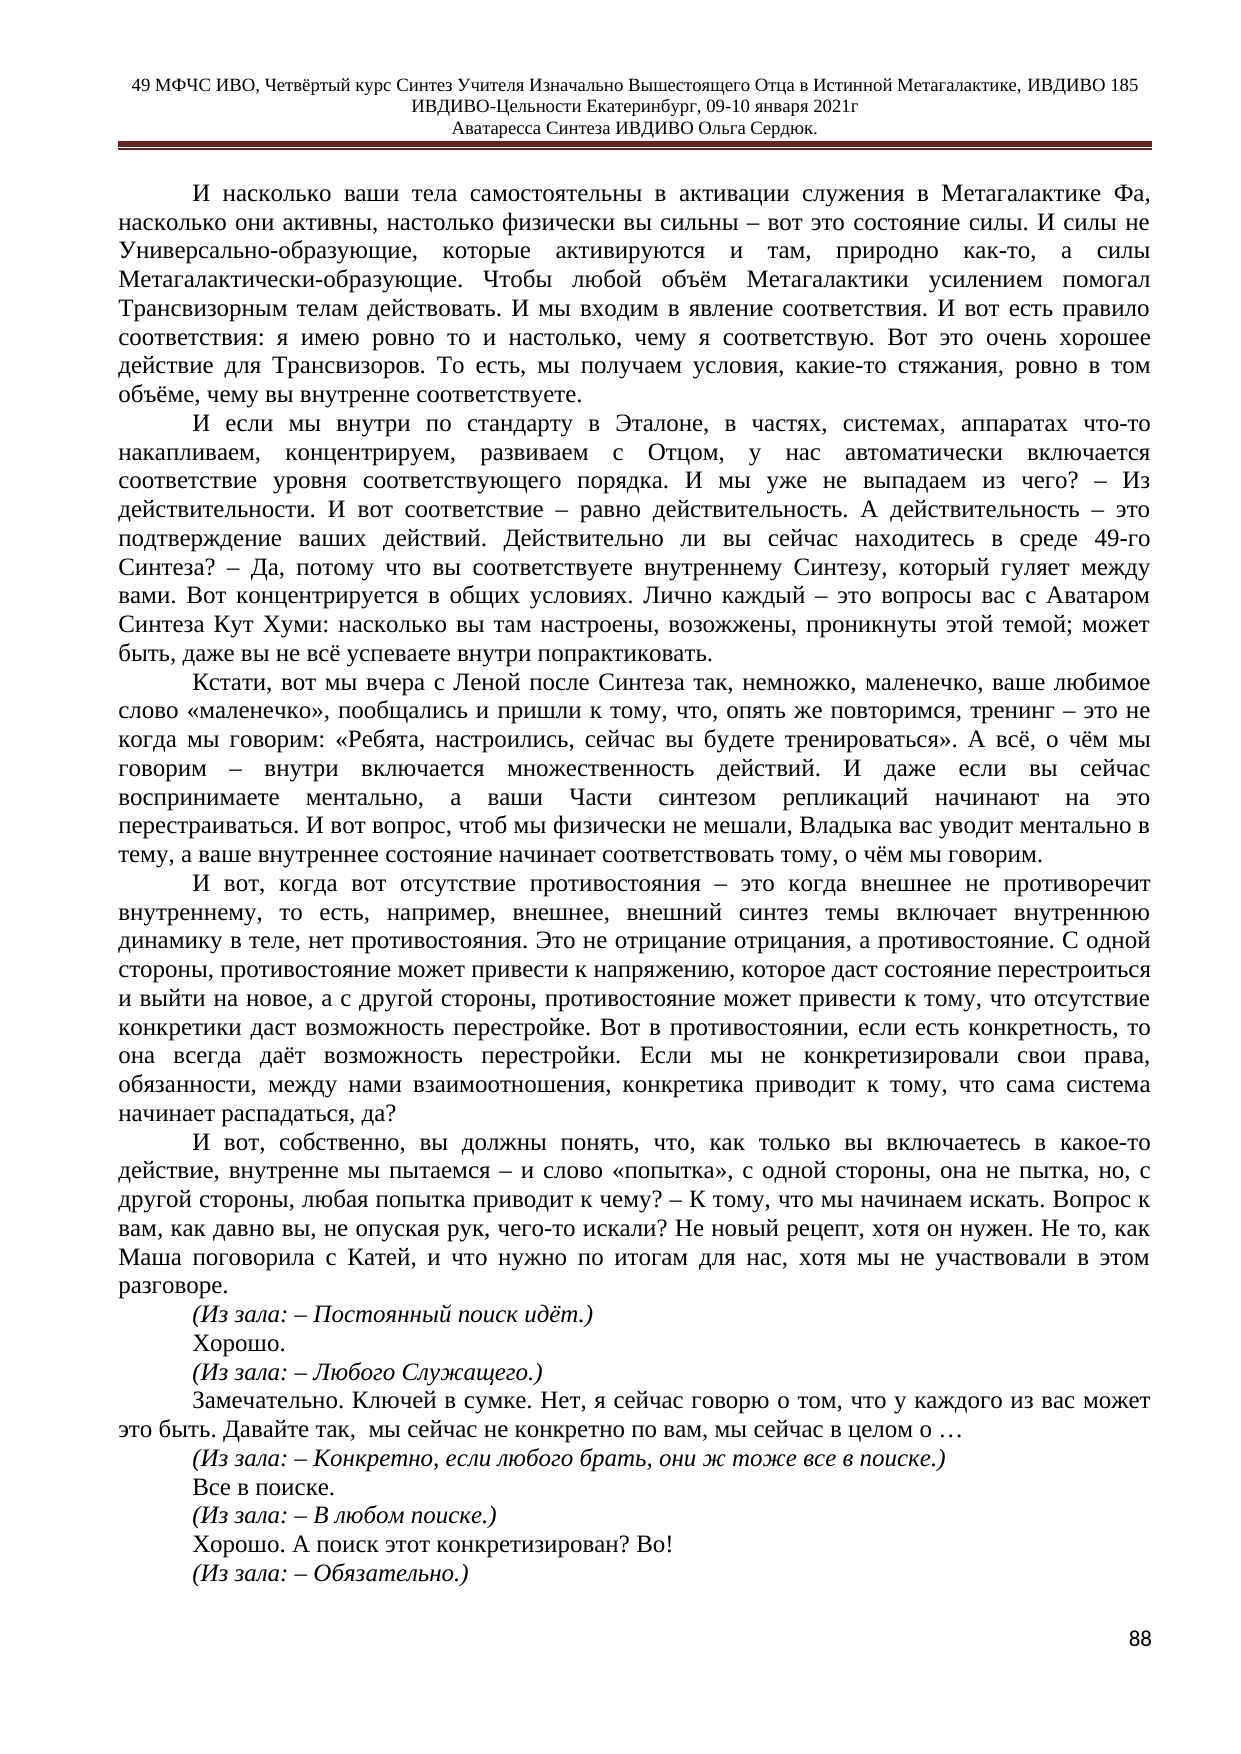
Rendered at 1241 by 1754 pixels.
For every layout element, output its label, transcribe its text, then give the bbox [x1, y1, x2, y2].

text (Из зала: – Обязательно.) [118, 1558, 1152, 1587]
text Кстати, вот мы вчера с Леной после Синтеза так, немножко, маленечко, ваше любимое слово «маленечко», пообщались и пришли к тому, что, опять же повторимся, тренинг – это не когда мы говорим: «Ребята, настроились, сейчас вы будете тренироваться». А всё, о чём мы говорим – внутри включается множественность действий. И даже если вы сейчас воспринимаете ментально, а ваши Части синтезом репликаций начинают на это перестраиваться. И вот вопрос, чтоб мы физически не мешали, Владыка вас уводит ментально в тему, а ваше внутреннее состояние начинает соответствовать тому, о чём мы говорим. [118, 667, 1152, 868]
text И вот, когда вот отсутствие противостояния – это когда внешнее не противоречит внутреннему, то есть, например, внешнее, внешний синтез темы включает внутреннюю динамику в теле, нет противостояния. Это не отрицание отрицания, а противостояние. С одной стороны, противостояние может привести к напряжению, которое даст состояние перестроиться и выйти на новое, а с другой стороны, противостояние может привести к тому, что отсутствие конкретики даст возможность перестройке. Вот в противостоянии, если есть конкретность, то она всегда даёт возможность перестройки. Если мы не конкретизировали свои права, обязанности, между нами взаимоотношения, конкретика приводит к тому, что сама система начинает распадаться, да? [118, 868, 1152, 1127]
text (Из зала: – Любого Служащего.) [118, 1357, 1152, 1385]
text Хорошо. А поиск этот конкретизирован? Во! [118, 1529, 1152, 1558]
text (Из зала: – Конкретно, если любого брать, они ж тоже все в поиске.) [118, 1443, 1152, 1472]
text И если мы внутри по стандарту в Эталоне, в частях, системах, аппаратах что-то накапливаем, концентрируем, развиваем с Отцом, у нас автоматически включается соответствие уровня соответствующего порядка. И мы уже не выпадаем из чего? – Из действительности. И вот соответствие – равно действительность. А действительность – это подтверждение ваших действий. Действительно ли вы сейчас находитесь в среде 49-го Синтеза? – Да, потому что вы соответствуете внутреннему Синтезу, который гуляет между вами. Вот концентрируется в общих условиях. Лично каждый – это вопросы вас с Аватаром Синтеза Кут Хуми: насколько вы там настроены, возожжены, проникнуты этой темой; может быть, даже вы не всё успеваете внутри попрактиковать. [118, 408, 1152, 667]
text Замечательно. Ключей в сумке. Нет, я сейчас говорю о том, что у каждого из вас может это быть. Давайте так, мы сейчас не конкретно по вам, мы сейчас в целом о … [118, 1385, 1152, 1443]
text Хорошо. [118, 1328, 1152, 1357]
text (Из зала: – В любом поиске.) [118, 1500, 1152, 1529]
text И насколько ваши тела самостоятельны в активации служения в Метагалактике Фа, насколько они активны, настолько физически вы сильны – вот это состояние силы. И силы не Универсально-образующие, которые активируются и там, природно как-то, а силы Метагалактически-образующие. Чтобы любой объём Метагалактики усилением помогал Трансвизорным телам действовать. И мы входим в явление соответствия. И вот есть правило соответствия: я имею ровно то и настолько, чему я соответствую. Вот это очень хорошее действие для Трансвизоров. То есть, мы получаем условия, какие-то стяжания, ровно в том объёме, чему вы внутренне соответствуете. [118, 178, 1152, 408]
text И вот, собственно, вы должны понять, что, как только вы включаетесь в какое-то действие, внутренне мы пытаемся – и слово «попытка», с одной стороны, она не пытка, но, с другой стороны, любая попытка приводит к чему? – К тому, что мы начинаем искать. Вопрос к вам, как давно вы, не опуская рук, чего-то искали? Не новый рецепт, хотя он нужен. Не то, как Маша поговорила с Катей, и что нужно по итогам для нас, хотя мы не участвовали в этом разговоре. [118, 1127, 1152, 1299]
text Все в поиске. [118, 1472, 1152, 1500]
text (Из зала: – Постоянный поиск идёт.) [118, 1299, 1152, 1328]
